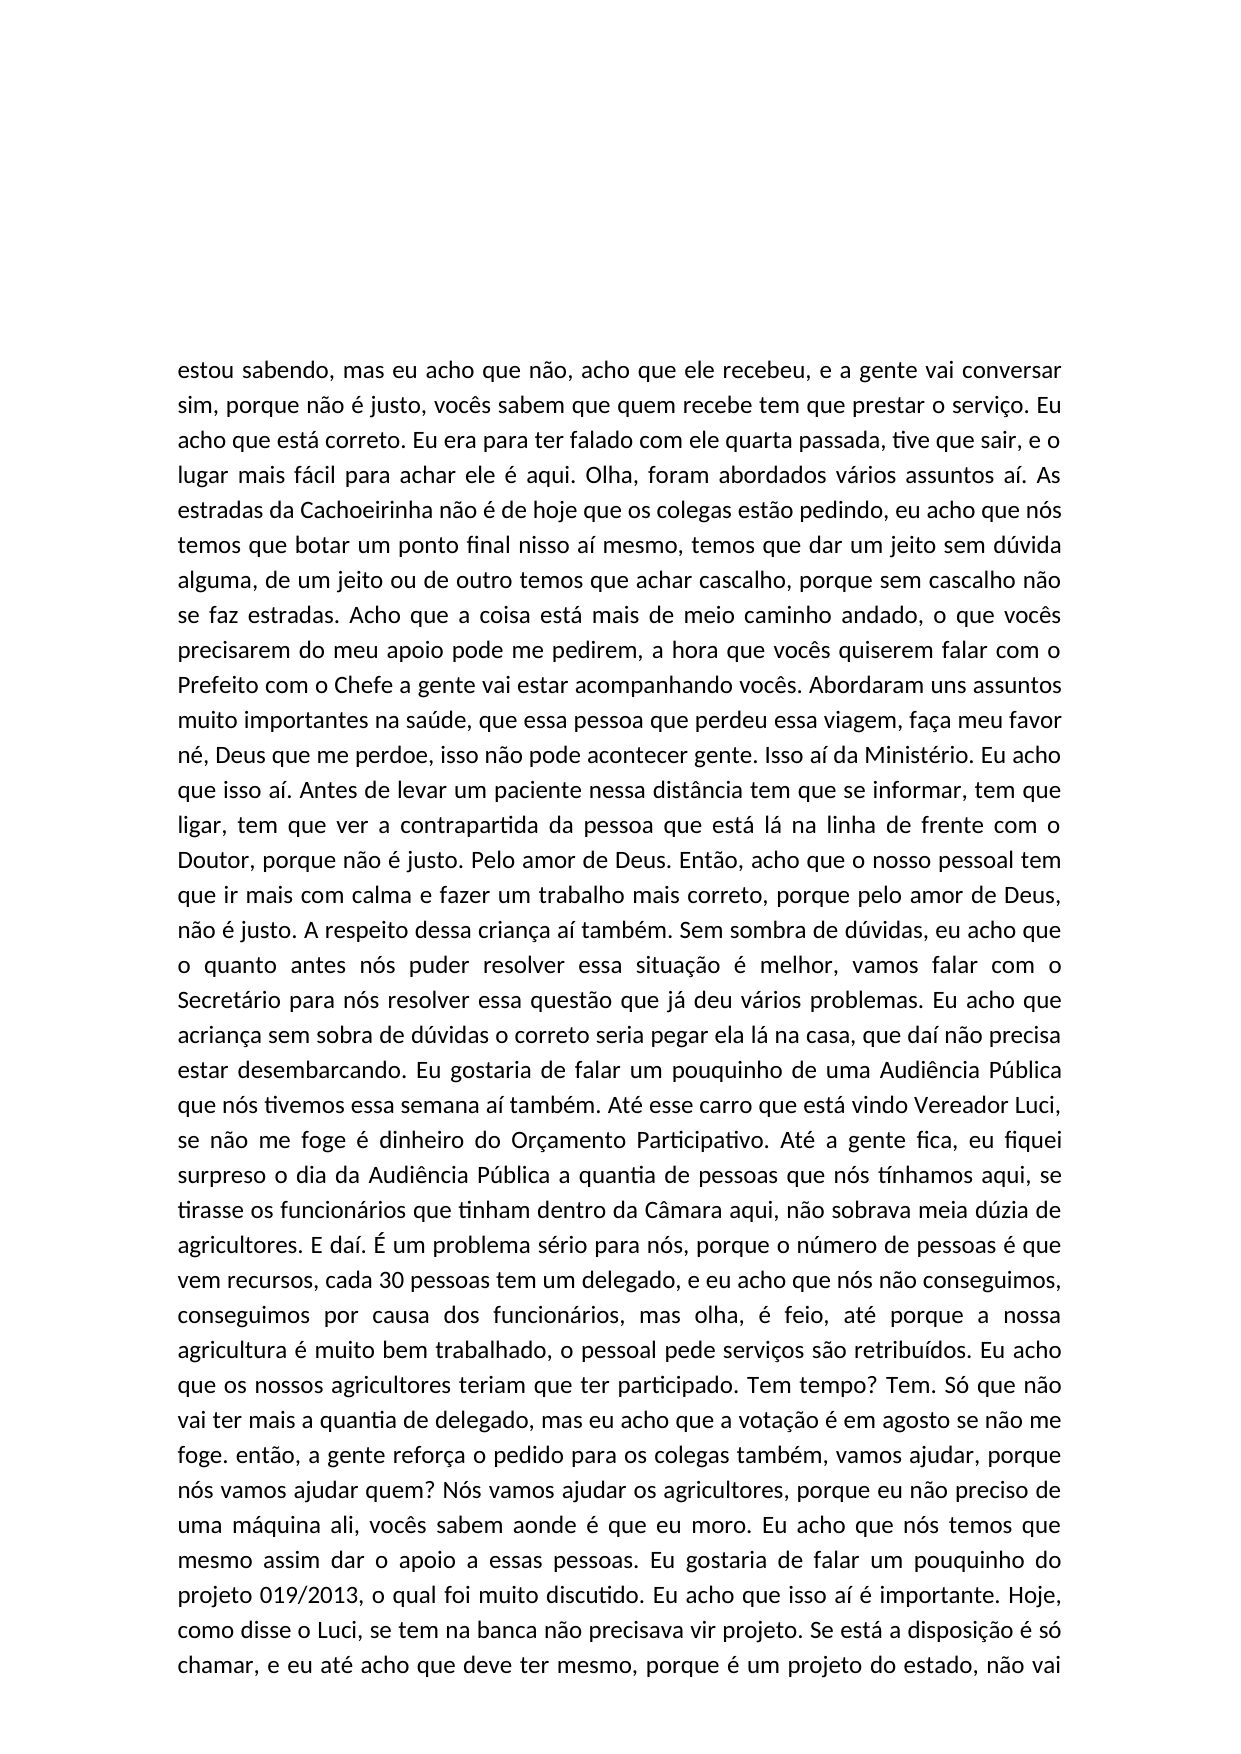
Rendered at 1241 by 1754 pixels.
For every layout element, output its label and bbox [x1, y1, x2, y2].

text [177, 354, 1063, 1680]
